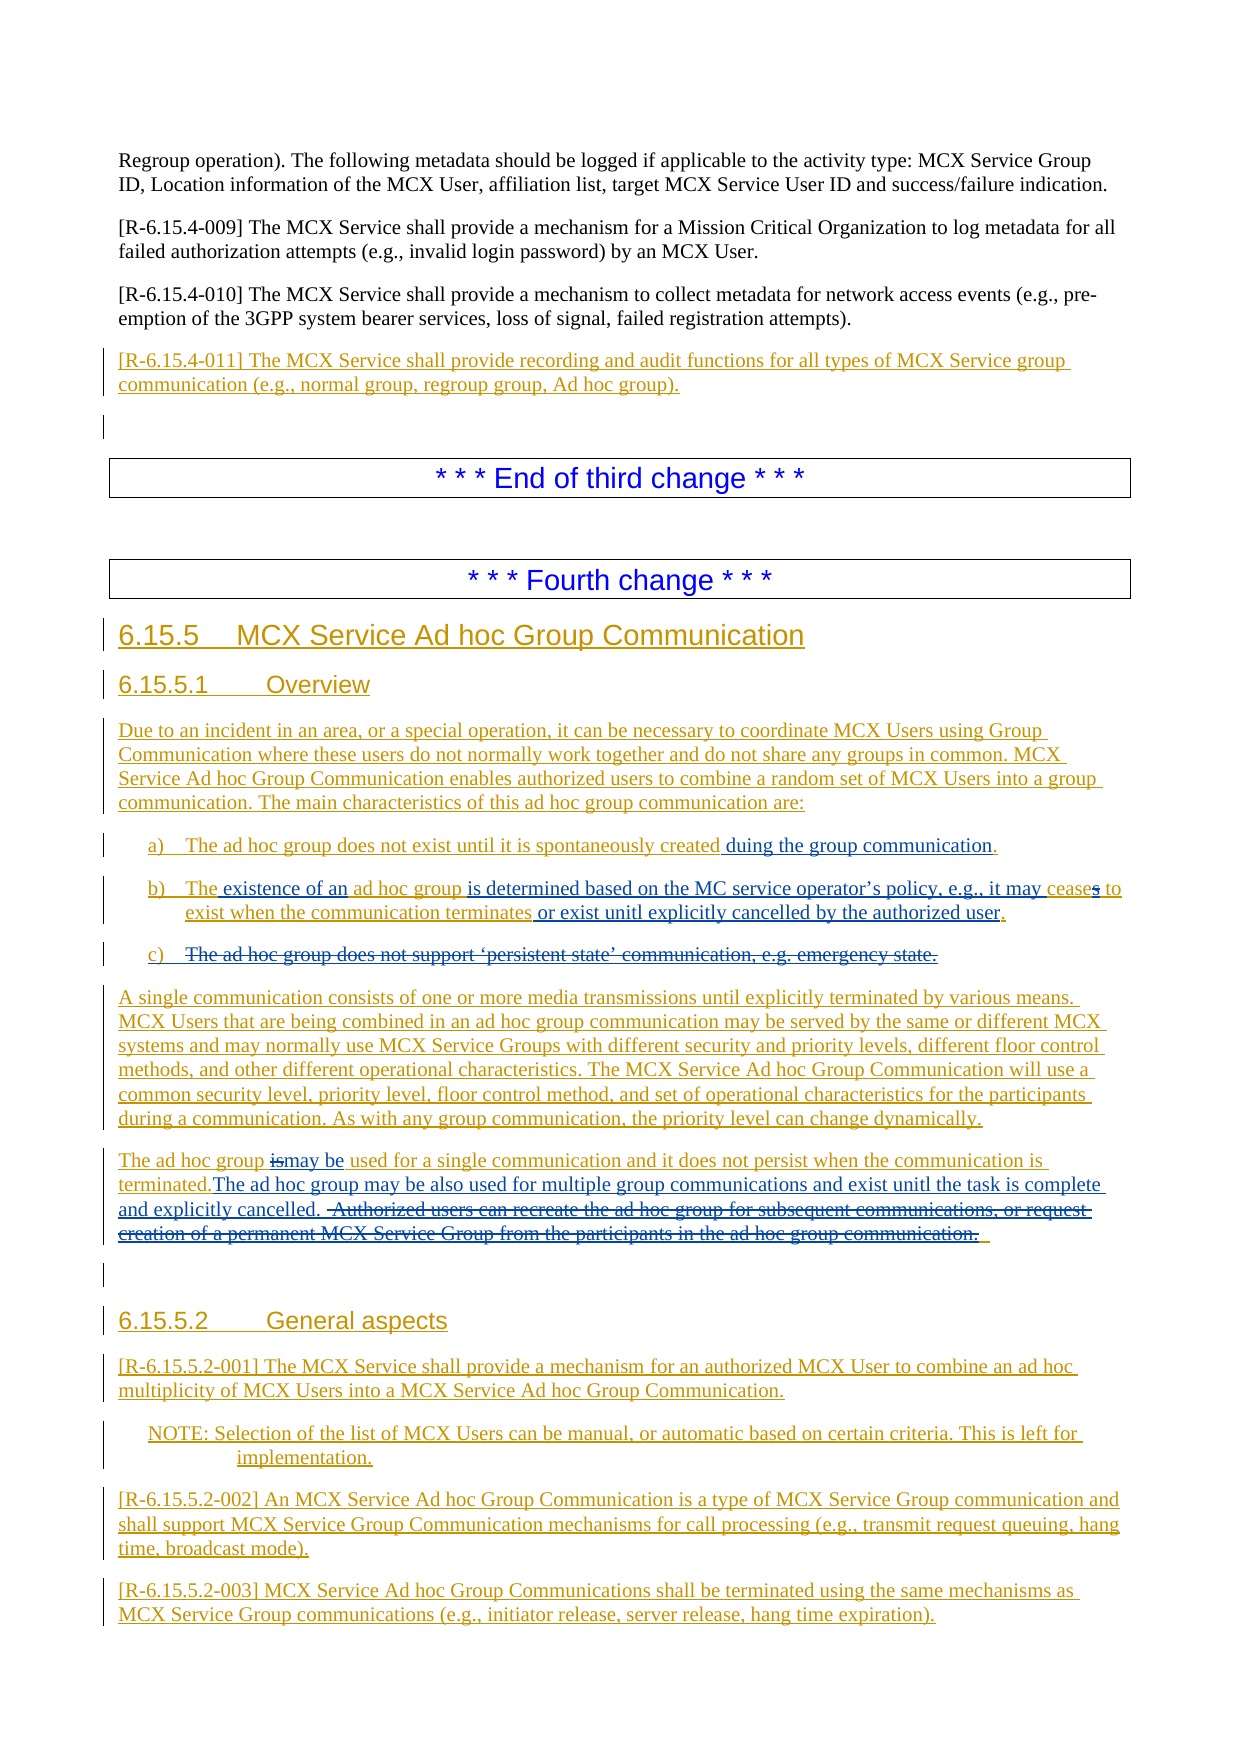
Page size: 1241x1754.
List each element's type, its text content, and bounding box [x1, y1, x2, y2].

text [R-6.15.4-009] The MCX Service shall provide a mechanism for a Mission Critical Organization to log metadata for all failed authorization attempts (e.g., invalid login password) by an MCX User. [118, 214, 1122, 263]
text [118, 148, 1122, 196]
text [R-6.15.4-010] The MCX Service shall provide a mechanism to collect metadata for network access events (e.g., pre-emption of the 3GPP system bearer services, loss of signal, failed registration attempts). [118, 281, 1122, 329]
text * * * End of third change * * * [110, 459, 1130, 497]
text * * * Fourth change * * * [110, 560, 1130, 598]
